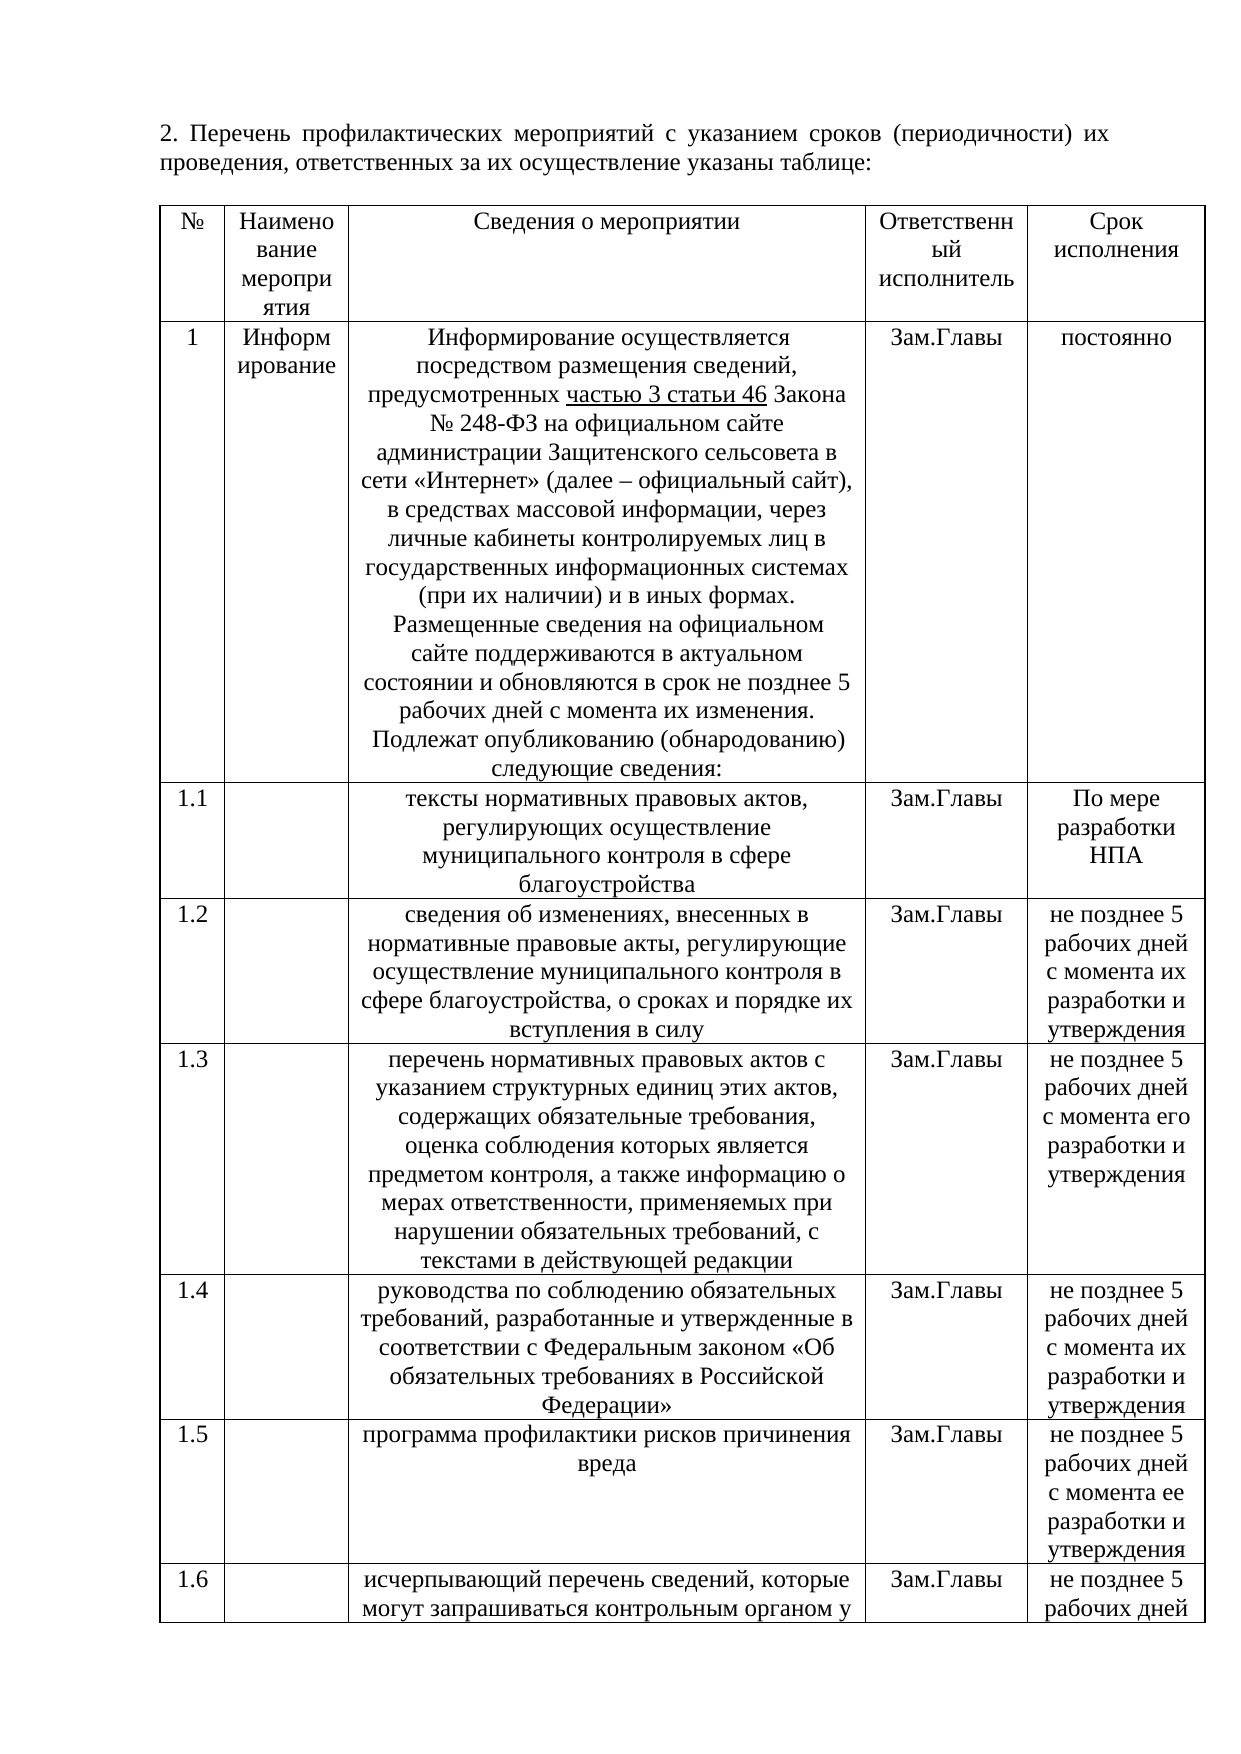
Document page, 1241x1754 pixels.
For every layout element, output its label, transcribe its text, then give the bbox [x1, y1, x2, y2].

table_header Наименование мероприятия [225, 206, 348, 321]
table_cell 1.4 [161, 1275, 224, 1418]
table_cell Зам.Главы [866, 1044, 1027, 1274]
table_cell 1.3 [161, 1044, 224, 1274]
table_cell 1 [161, 322, 224, 782]
table_cell сведения об изменениях, внесенных в нормативные правовые акты, регулирующие осуществление муниципального контроля в сфере благоустройства, о сроках и порядке их вступления в силу [349, 899, 865, 1043]
table_cell Информирование [225, 322, 348, 782]
table_cell 1.6 [161, 1564, 224, 1622]
table_cell [225, 783, 348, 898]
table_cell [225, 1275, 348, 1418]
table_cell Зам.Главы [866, 899, 1027, 1043]
text 2. Перечень профилактических мероприятий с указанием сроков (периодичности) их проведения, ответственных за их осуществление указаны таблице: [159, 118, 1110, 176]
table_cell не позднее 5 рабочих дней с момента его разработки и утверждения [1028, 1044, 1204, 1274]
table_cell По мере разработки НПА [1028, 783, 1204, 898]
table_cell Зам.Главы [866, 322, 1027, 782]
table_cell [349, 1564, 865, 1622]
table_cell 1.1 [161, 783, 224, 898]
table_cell тексты нормативных правовых актов, регулирующих осуществление муниципального контроля в сфере благоустройства [349, 783, 865, 898]
table_cell перечень нормативных правовых актов с указанием структурных единиц этих актов, содержащих обязательные требования, оценка соблюдения которых является предметом контроля, а также информацию о мерах ответственности, применяемых при нарушении обязательных требований, с текстами в действующей редакции [349, 1044, 865, 1274]
table_cell постоянно [1028, 322, 1204, 782]
table_cell Информирование осуществляется посредством размещения сведений, предусмотренных частью 3 статьи 46 Закона № 248-ФЗ на официальном сайте администрации Защитенского сельсовета в сети «Интернет» (далее – официальный сайт), в средствах массовой информации, через личные кабинеты контролируемых лиц в государственных информационных системах (при их наличии) и в иных формах. Размещенные сведения на официальном сайте поддерживаются в актуальном состоянии и обновляются в срок не позднее 5 рабочих дней с момента их изменения. Подлежат опубликованию (обнародованию) следующие сведения: [349, 322, 865, 782]
table_cell [225, 899, 348, 1043]
table_header Ответственный исполнитель [866, 206, 1027, 321]
table_cell не позднее 5 рабочих дней с момента ее разработки и утверждения [1028, 1420, 1204, 1563]
table_header Срок исполнения [1028, 206, 1204, 321]
table_cell Зам.Главы [866, 1275, 1027, 1418]
table_cell 1.5 [161, 1420, 224, 1563]
table_cell [225, 1420, 348, 1563]
table_cell руководства по соблюдению обязательных требований, разработанные и утвержденные в соответствии с Федеральным законом «Об обязательных требованиях в Российской Федерации» [349, 1275, 865, 1418]
table_cell программа профилактики рисков причинения вреда [349, 1420, 865, 1563]
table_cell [1028, 1564, 1204, 1622]
table_cell не позднее 5 рабочих дней с момента их разработки и утверждения [1028, 899, 1204, 1043]
table_cell Зам.Главы [866, 1420, 1027, 1563]
table_header Сведения о мероприятии [349, 206, 865, 321]
table_cell не позднее 5 рабочих дней с момента их разработки и утверждения [1028, 1275, 1204, 1418]
table_header № [161, 206, 224, 321]
table_cell Зам.Главы [866, 1564, 1027, 1622]
table_cell 1.2 [161, 899, 224, 1043]
table_cell Зам.Главы [866, 783, 1027, 898]
table_cell [225, 1044, 348, 1274]
table_cell [225, 1564, 348, 1622]
